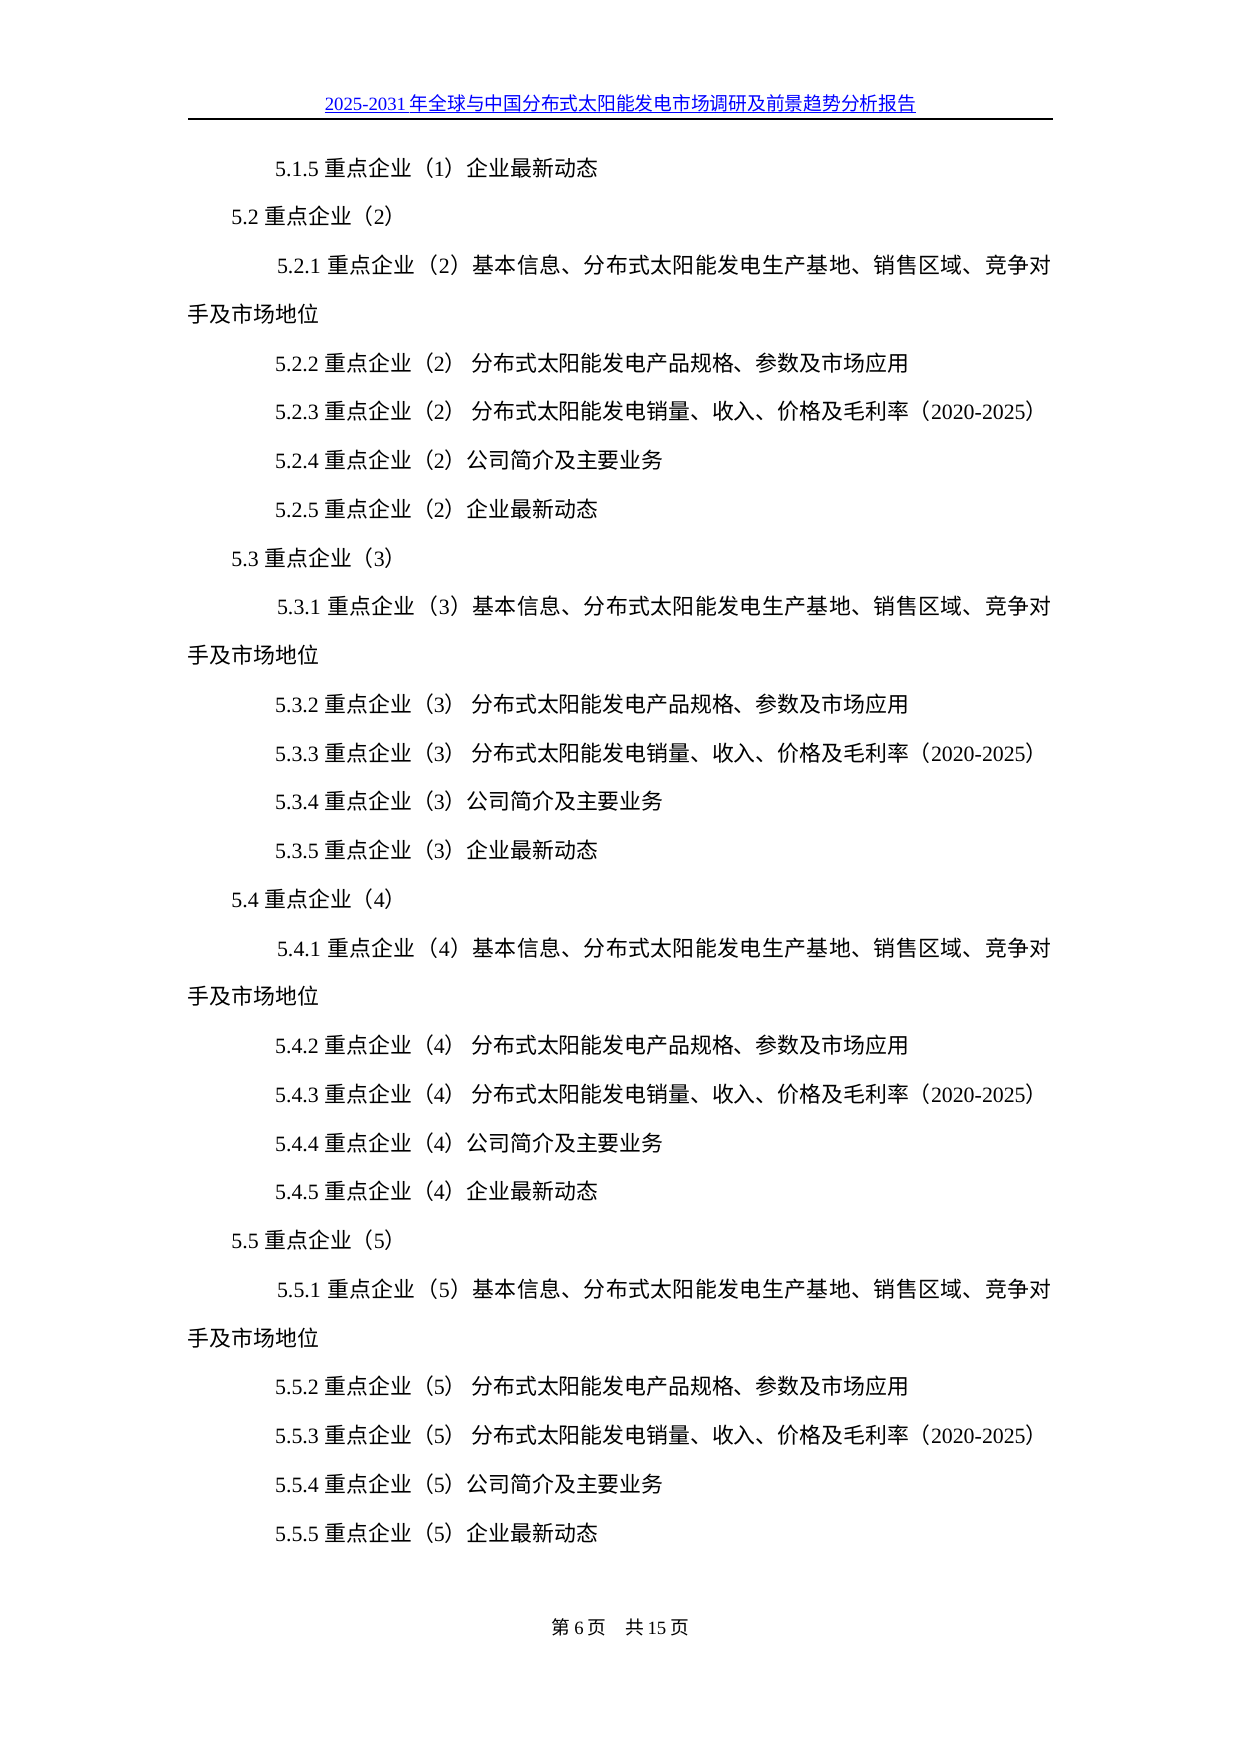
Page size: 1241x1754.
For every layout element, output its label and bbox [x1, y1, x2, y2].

text [187, 150, 1053, 1548]
